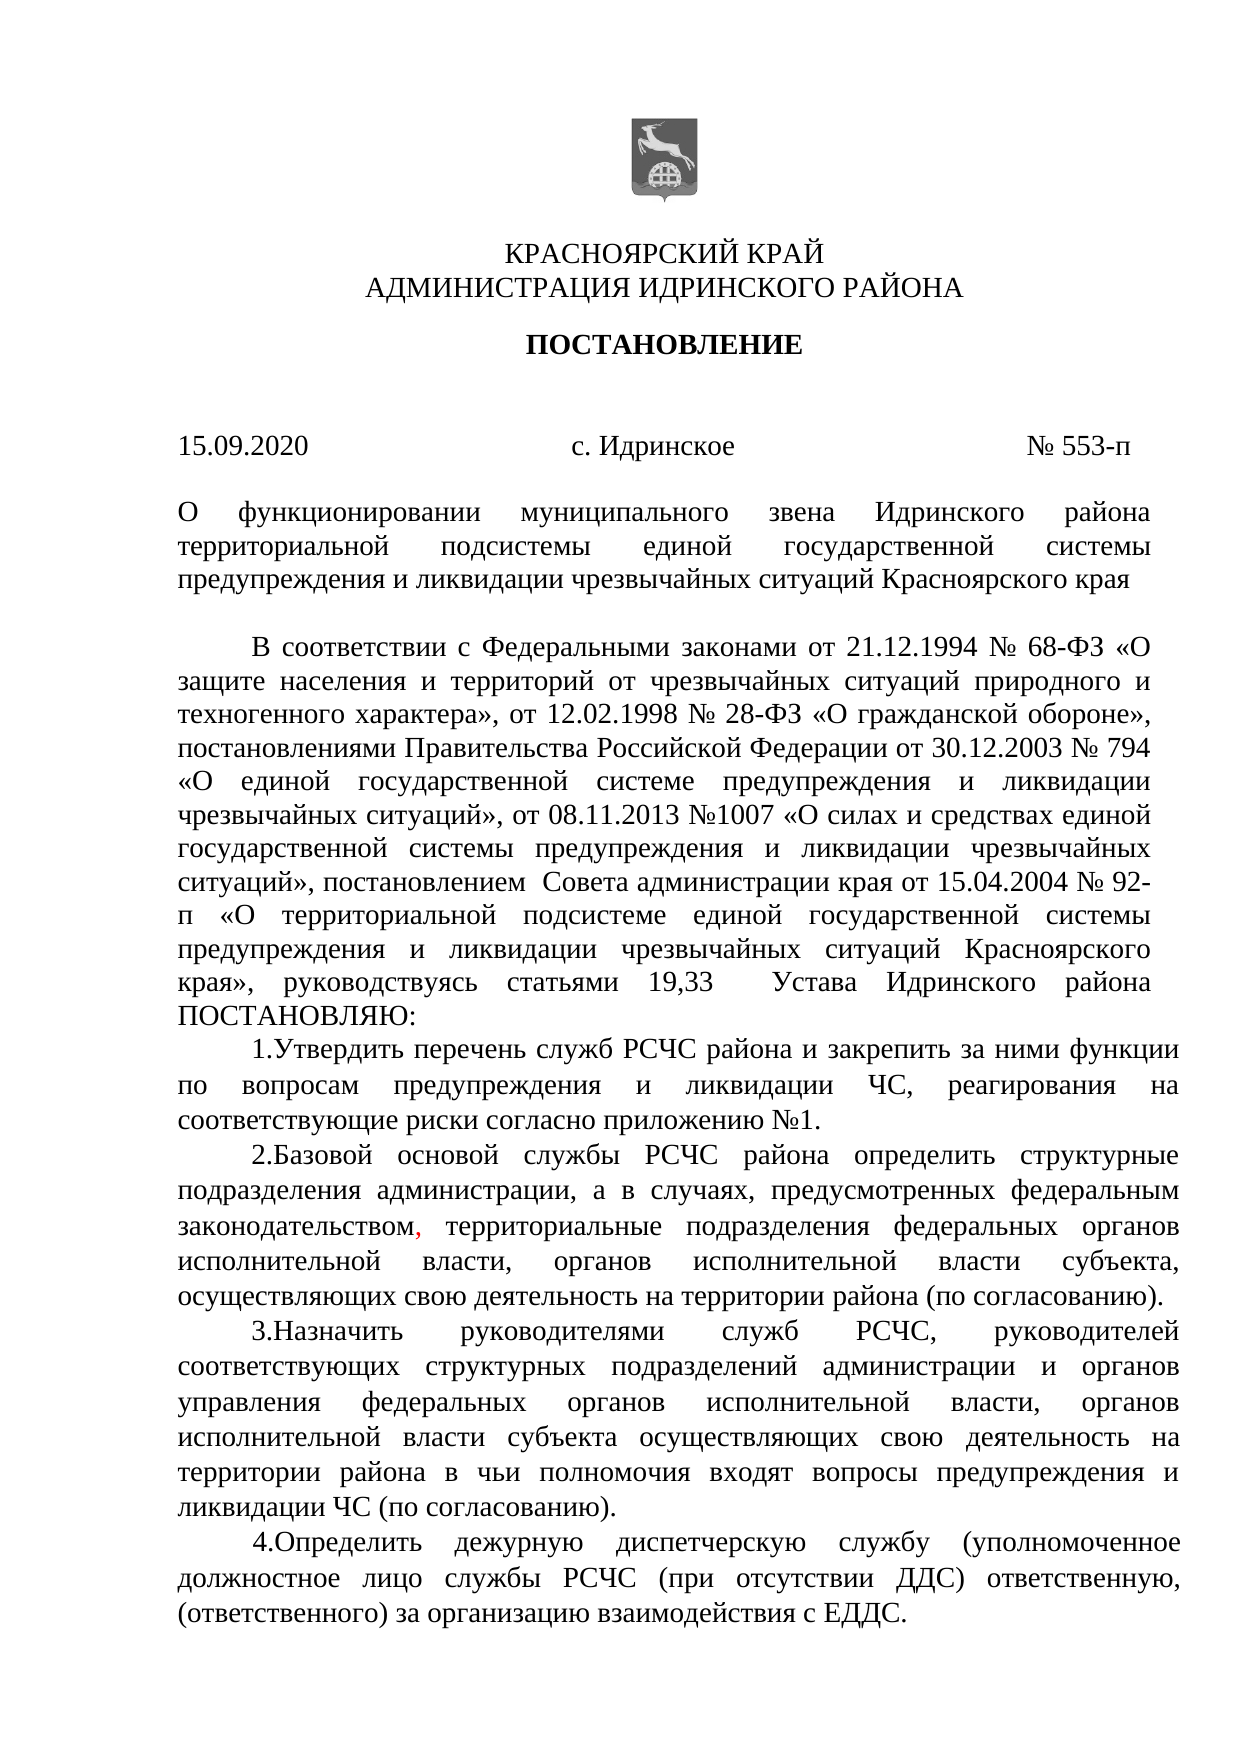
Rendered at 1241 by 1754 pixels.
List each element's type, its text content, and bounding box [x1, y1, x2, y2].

text ПОСТАНОВЛЕНИЕ [177, 327, 1152, 361]
text 15.09.2020 с. Идринское № 553-п [177, 428, 1152, 461]
text 3.Назначить руководителями служб РСЧС, руководителей соответствующих структурных подразделений администрации и органов управления федеральных органов исполнительной власти, органов исполнительной власти субъекта осуществляющих свою деятельность на территории района в чьи полномочия входят вопросы предупреждения и ликвидации ЧС (по согласованию). [177, 1313, 1180, 1523]
text 2.Базовой основой службы РСЧС района определить структурные подразделения администрации, а в случаях, предусмотренных федеральным законодательством, территориальные подразделения федеральных органов исполнительной власти, органов исполнительной власти субъекта, осуществляющих свою деятельность на территории района (по согласованию). [177, 1137, 1180, 1312]
text В соответствии с Федеральными законами от 21.12.1994 № 68-ФЗ «О защите населения и территорий от чрезвычайных ситуаций природного и техногенного характера», от 12.02.1998 № 28-ФЗ «О гражданской обороне», постановлениями Правительства Российской Федерации от 30.12.2003 № 794 «О единой государственной системе предупреждения и ликвидации чрезвычайных ситуаций», от 08.11.2013 №1007 «О силах и средствах единой государственной системы предупреждения и ликвидации чрезвычайных ситуаций», постановлением Совета администрации края от 15.04.2004 № 92-п «О территориальной подсистеме единой государственной системы предупреждения и ликвидации чрезвычайных ситуаций Красноярского края», руководствуясь статьями 19,33 Устава Идринского района ПОСТАНОВЛЯЮ: [177, 629, 1152, 1032]
text О функционировании муниципального звена Идринского района территориальной подсистемы единой государственной системы предупреждения и ликвидации чрезвычайных ситуаций Красноярского края [177, 495, 1152, 596]
text 4.Определить дежурную диспетчерскую службу (уполномоченное должностное лицо службы РСЧС (при отсутствии ДДС) ответственную, (ответственного) за организацию взаимодействия с ЕДДС. [177, 1524, 1181, 1628]
title КРАСНОЯРСКИЙ КРАЙ [177, 236, 1152, 270]
text 1.Утвердить перечень служб РСЧС района и закрепить за ними функции по вопросам предупреждения и ликвидации ЧС, реагирования на соответствующие риски согласно приложению №1. [177, 1032, 1180, 1136]
text АДМИНИСТРАЦИЯ ИДРИНСКОГО РАЙОНА [177, 270, 1152, 303]
